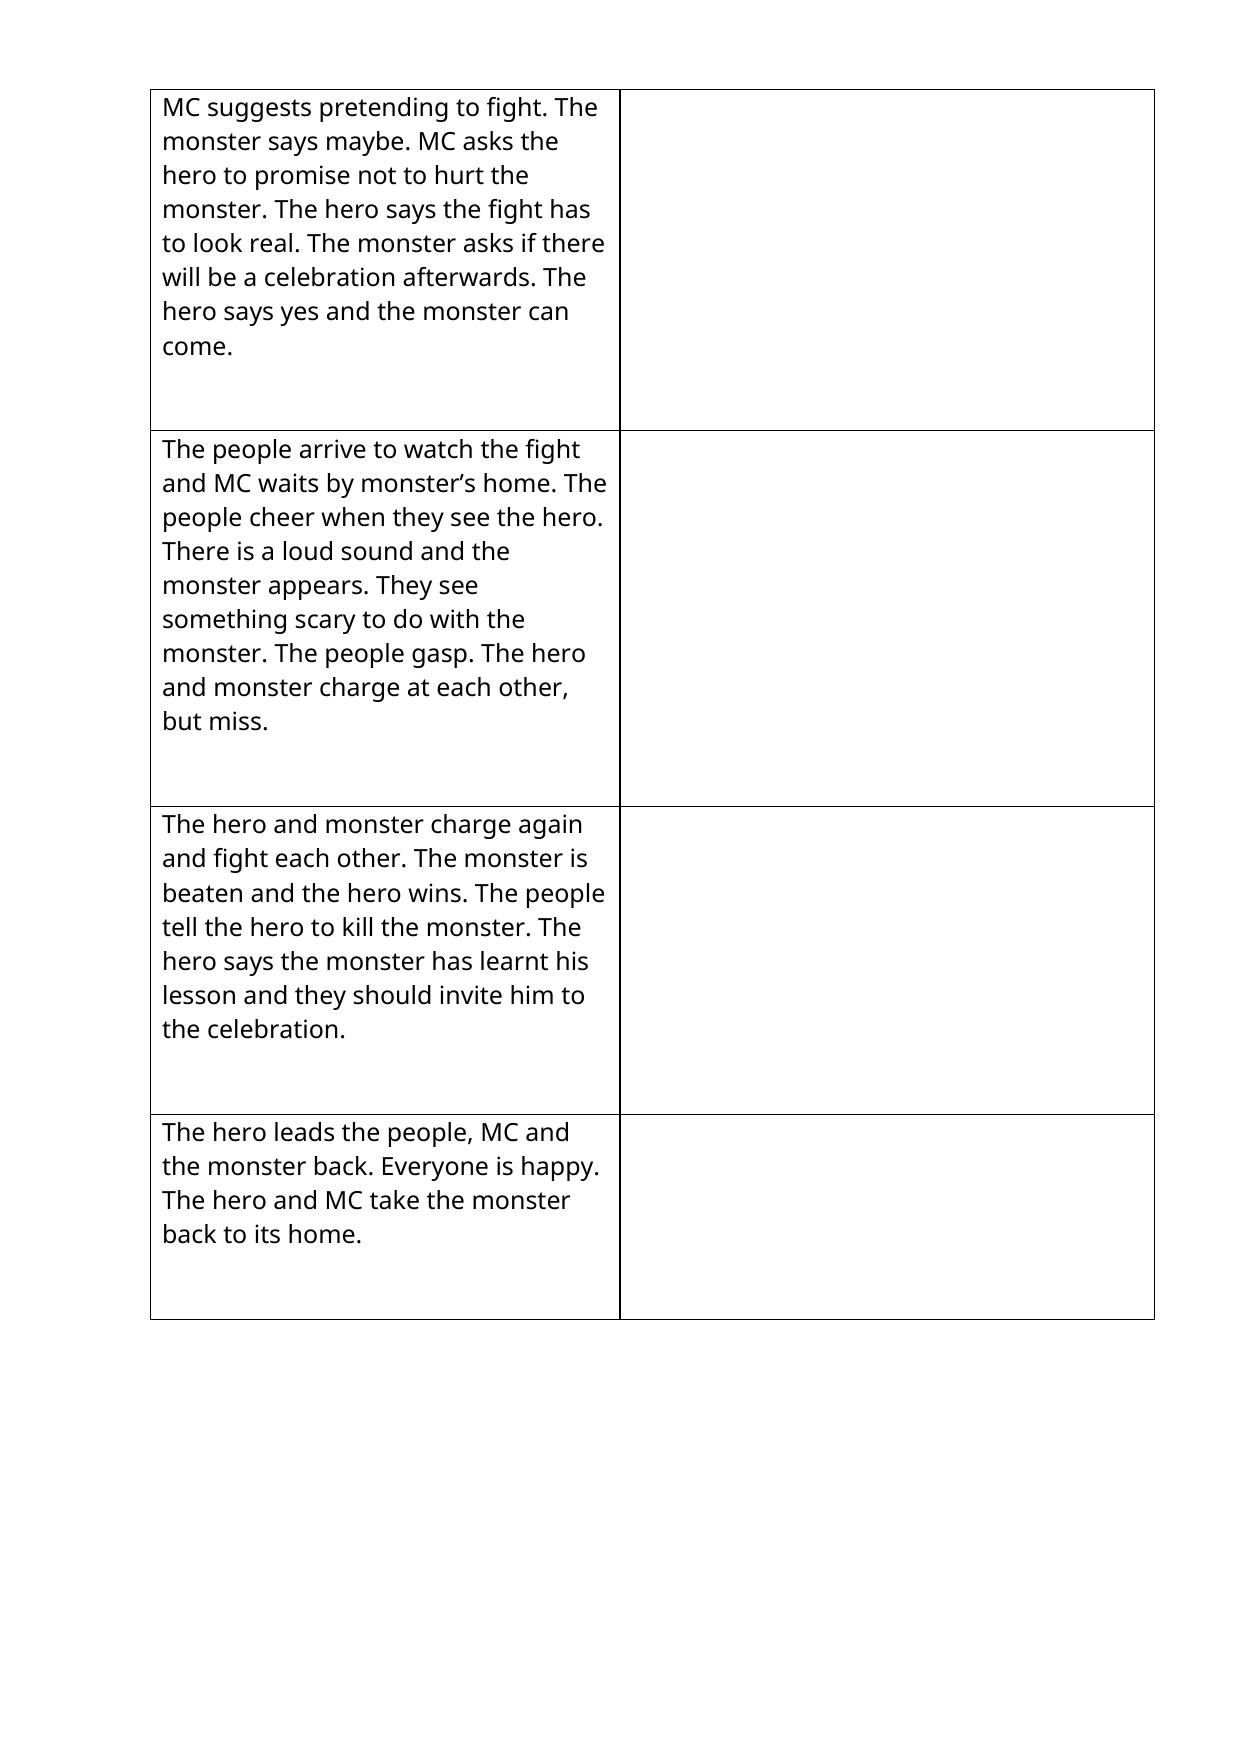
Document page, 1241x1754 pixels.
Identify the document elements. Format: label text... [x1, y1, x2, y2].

table_cell [621, 90, 1154, 430]
table_cell [621, 431, 1154, 806]
table_cell The hero leads the people, MC and the monster back. Everyone is happy. The hero and MC take the monster back to its home. [151, 1115, 619, 1319]
table_cell [621, 807, 1154, 1114]
table_cell The people arrive to watch the fight and MC waits by monster’s home. The people cheer when they see the hero. There is a loud sound and the monster appears. They see something scary to do with the monster. The people gasp. The hero and monster charge at each other, but miss. [151, 431, 619, 806]
table_cell [621, 1115, 1154, 1319]
table_cell The hero and monster charge again and fight each other. The monster is beaten and the hero wins. The people tell the hero to kill the monster. The hero says the monster has learnt his lesson and they should invite him to the celebration. [151, 807, 619, 1114]
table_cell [151, 90, 619, 430]
